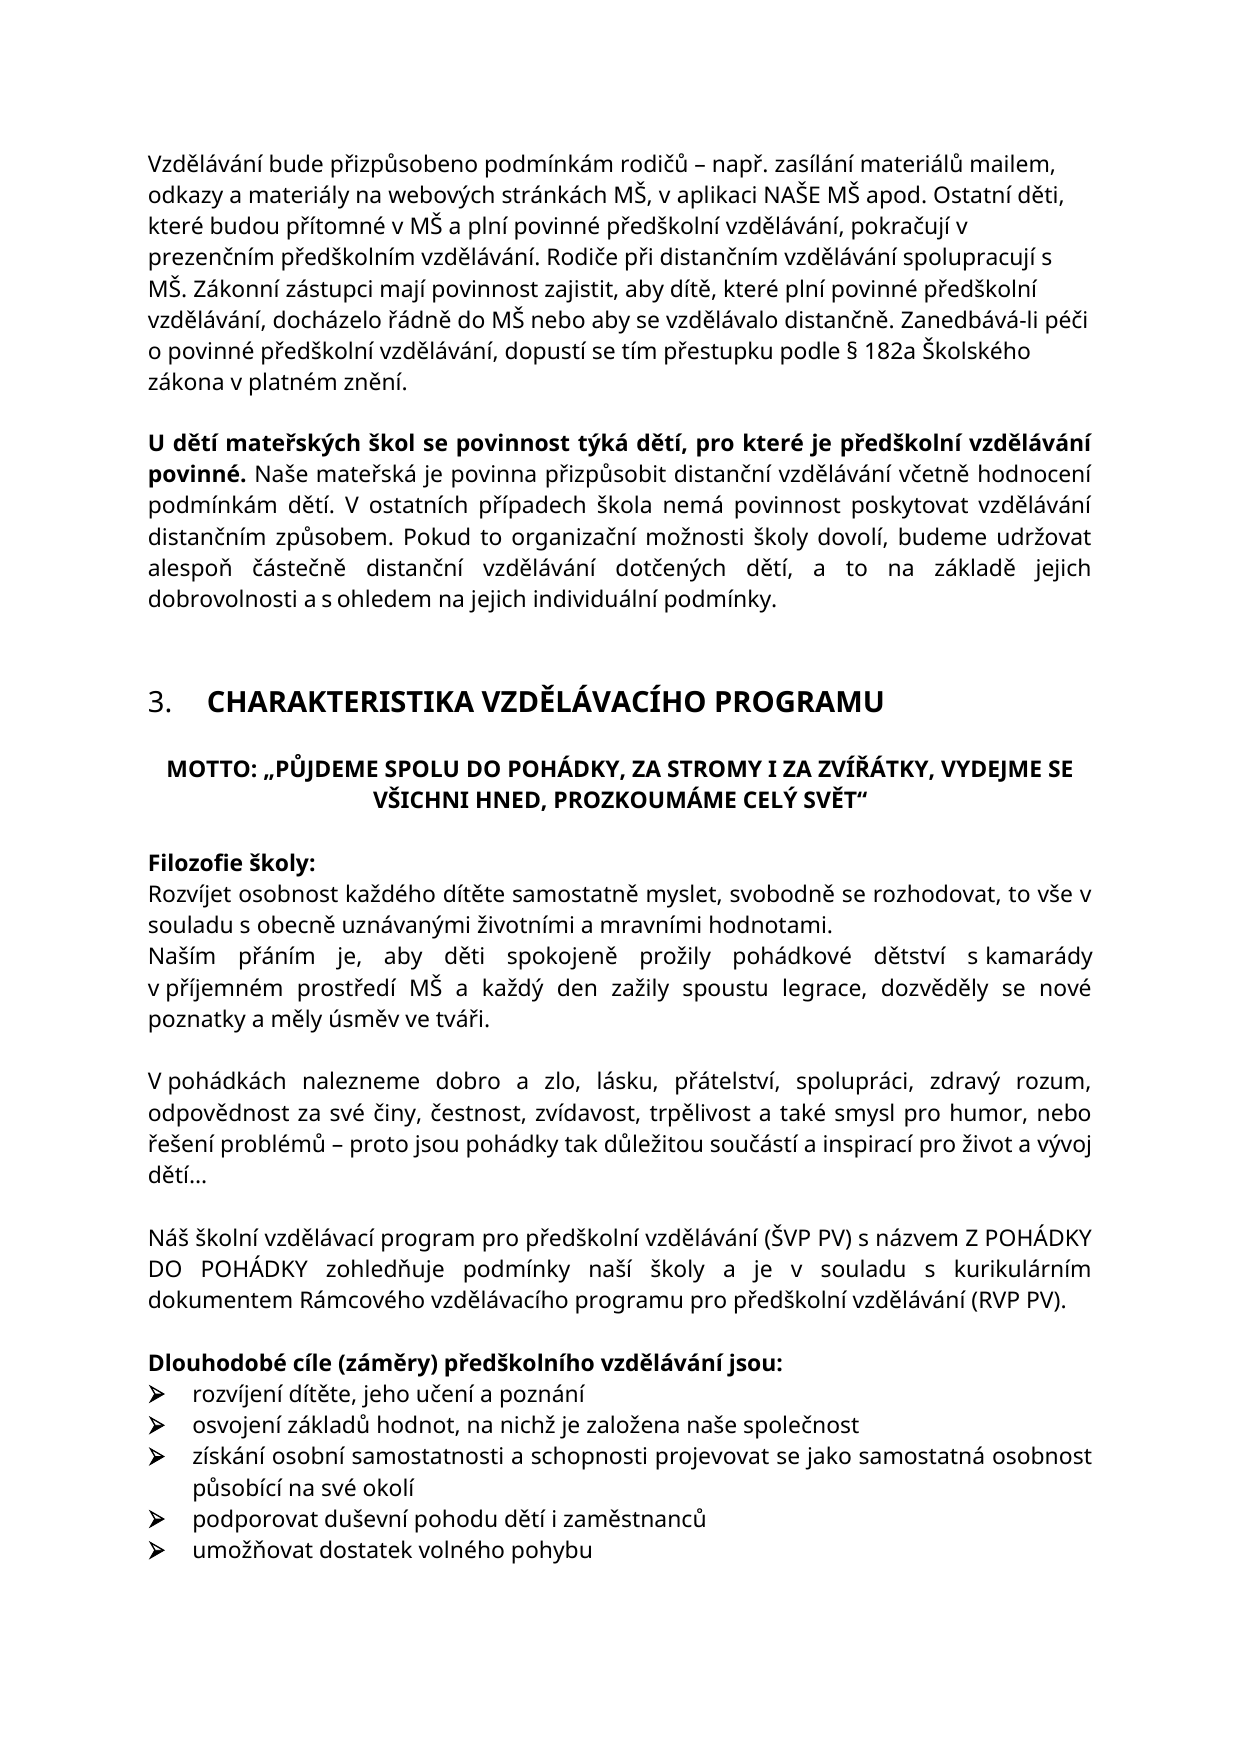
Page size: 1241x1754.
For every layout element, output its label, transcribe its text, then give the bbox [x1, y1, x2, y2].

text Naším přáním je, aby děti spokojeně prožily pohádkové dětství s kamarády v příjemném prostředí MŠ a každý den zažily spoustu legrace, dozvěděly se nové poznatky a měly úsměv ve tváři. [148, 940, 1093, 1034]
text Filozofie školy: [148, 846, 1093, 878]
list podporovat duševní pohodu dětí i zaměstnanců [148, 1503, 1093, 1534]
list umožňovat dostatek volného pohybu [148, 1534, 1093, 1565]
text Náš školní vzdělávací program pro předškolní vzdělávání (ŠVP PV) s názvem Z POHÁDKY DO POHÁDKY zohledňuje podmínky naší školy a je v souladu s kurikulárním dokumentem Rámcového vzdělávacího programu pro předškolní vzdělávání (RVP PV). [148, 1221, 1093, 1315]
list získání osobní samostatnosti a schopnosti projevovat se jako samostatná osobnost působící na své okolí [148, 1440, 1093, 1503]
text CHARAKTERISTIKA VZDĚLÁVACÍHO PROGRAMU [148, 682, 1093, 721]
list rozvíjení dítěte, jeho učení a poznání [148, 1378, 1093, 1409]
text Dlouhodobé cíle (záměry) předškolního vzdělávání jsou: [148, 1346, 1093, 1378]
text V pohádkách nalezneme dobro a zlo, lásku, přátelství, spolupráci, zdravý rozum, odpovědnost za své činy, čestnost, zvídavost, trpělivost a také smysl pro humor, nebo řešení problémů – proto jsou pohádky tak důležitou součástí a inspirací pro život a vývoj dětí… [148, 1065, 1093, 1190]
text Rozvíjet osobnost každého dítěte samostatně myslet, svobodně se rozhodovat, to vše v souladu s obecně uznávanými životními a mravními hodnotami. [148, 878, 1093, 940]
list MOTTO: „PŮJDEME SPOLU DO POHÁDKY, ZA STROMY I ZA ZVÍŘÁTKY, VYDEJME SE VŠICHNI HNED, PROZKOUMÁME CELÝ SVĚT“ [148, 753, 1093, 815]
list osvojení základů hodnot, na nichž je založena naše společnost [148, 1409, 1093, 1440]
text U dětí mateřských škol se povinnost týká dětí, pro které je předškolní vzdělávání povinné. Naše mateřská je povinna přizpůsobit distanční vzdělávání včetně hodnocení podmínkám dětí. V ostatních případech škola nemá povinnost poskytovat vzdělávání distančním způsobem. Pokud to organizační možnosti školy dovolí, budeme udržovat alespoň částečně distanční vzdělávání dotčených dětí, a to na základě jejich dobrovolnosti a s ohledem na jejich individuální podmínky. [148, 427, 1093, 614]
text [148, 148, 1093, 398]
